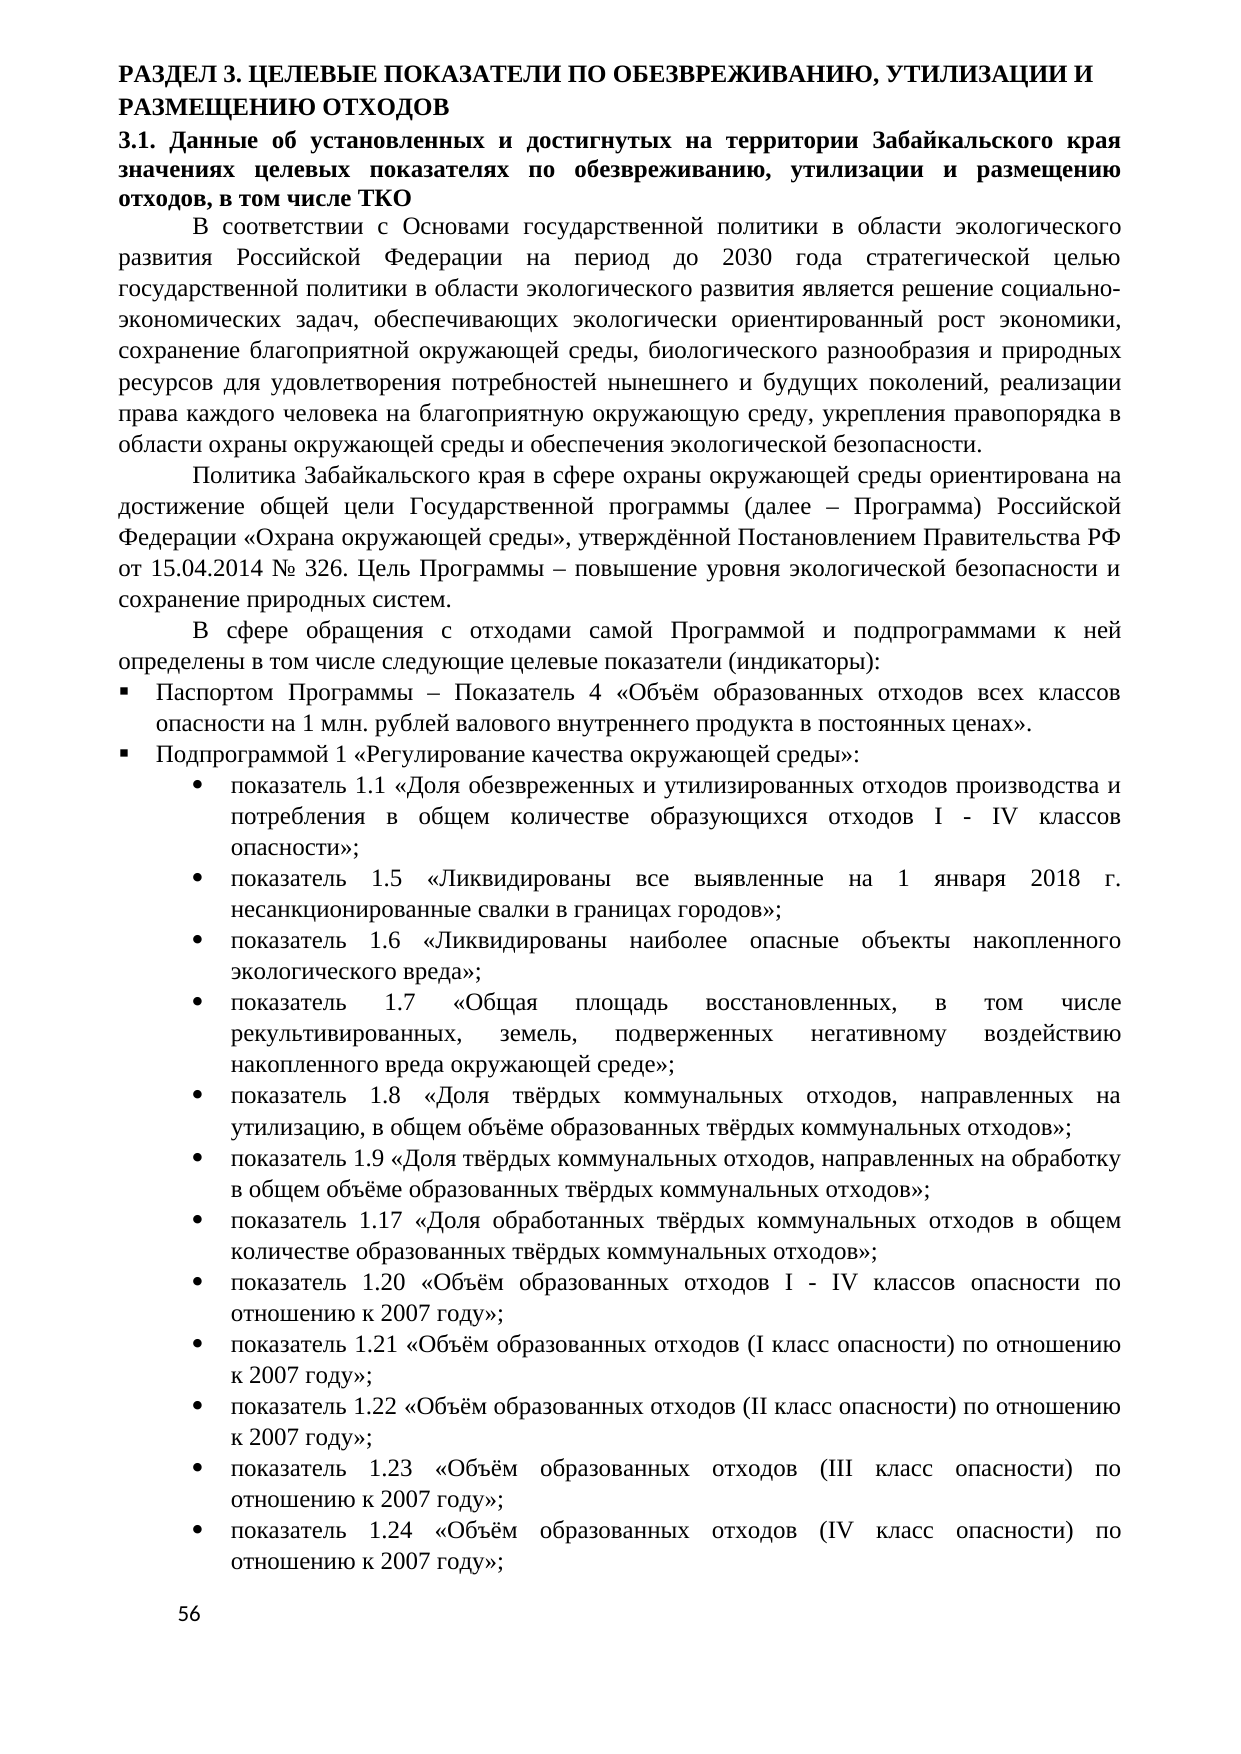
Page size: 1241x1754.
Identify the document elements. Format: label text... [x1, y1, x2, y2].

list показатель 1.22 «Объём образованных отходов (II класс опасности) по отношению к 2007 году»; [193, 1391, 1122, 1451]
list показатель 1.9 «Доля твёрдых коммунальных отходов, направленных на обработку в общем объёме образованных твёрдых коммунальных отходов»; [193, 1143, 1122, 1202]
list показатель 1.17 «Доля обработанных твёрдых коммунальных отходов в общем количестве образованных твёрдых коммунальных отходов»; [193, 1205, 1122, 1264]
list показатель 1.21 «Объём образованных отходов (I класс опасности) по отношению к 2007 году»; [193, 1329, 1122, 1389]
list показатель 1.1 «Доля обезвреженных и утилизированных отходов производства и потребления в общем количестве образующихся отходов I - IV классов опасности»; [193, 770, 1122, 861]
list показатель 1.6 «Ликвидированы наиболее опасные объекты накопленного экологического вреда»; [193, 925, 1122, 985]
list показатель 1.7 «Общая площадь восстановленных, в том числе рекультивированных, земель, подверженных негативному воздействию накопленного вреда окружающей среде»; [193, 987, 1122, 1078]
list Подпрограммой 1 «Регулирование качества окружающей среды»: [118, 739, 1122, 768]
list показатель 1.5 «Ликвидированы все выявленные на 1 января 2018 г. несанкционированные свалки в границах городов»; [193, 863, 1122, 923]
text В соответствии с Основами государственной политики в области экологического развития Российской Федерации на период до 2030 года стратегической целью государственной политики в области экологического развития является решение социально-экономических задач, обеспечивающих экологически ориентированный рост экономики, сохранение благоприятной окружающей среды, биологического разнообразия и природных ресурсов для удовлетворения потребностей нынешнего и будущих поколений, реализации права каждого человека на благоприятную окружающую среду, укрепления правопорядка в области охраны окружающей среды и обеспечения экологической безопасности. [118, 211, 1122, 457]
list показатель 1.20 «Объём образованных отходов I - IV классов опасности по отношению к 2007 году»; [193, 1267, 1122, 1327]
title РАЗДЕЛ 3. ЦЕЛЕВЫЕ ПОКАЗАТЕЛИ ПО ОБЕЗВРЕЖИВАНИЮ, УТИЛИЗАЦИИ И РАЗМЕЩЕНИЮ ОТХОДОВ [118, 59, 1122, 121]
list Паспортом Программы – Показатель 4 «Объём образованных отходов всех классов опасности на 1 млн. рублей валового внутреннего продукта в постоянных ценах». [118, 677, 1122, 737]
list показатель 1.8 «Доля твёрдых коммунальных отходов, направленных на утилизацию, в общем объёме образованных твёрдых коммунальных отходов»; [193, 1081, 1122, 1140]
list показатель 1.23 «Объём образованных отходов (III класс опасности) по отношению к 2007 году»; [193, 1453, 1122, 1513]
text Политика Забайкальского края в сфере охраны окружающей среды ориентирована на достижение общей цели Государственной программы (далее – Программа) Российской Федерации «Охрана окружающей среды», утверждённой Постановлением Правительства РФ от 15.04.2014 № 326. Цель Программы – повышение уровня экологической безопасности и сохранение природных систем. [118, 460, 1122, 613]
list показатель 1.24 «Объём образованных отходов (IV класс опасности) по отношению к 2007 году»; [193, 1515, 1122, 1575]
text В сфере обращения с отходами самой Программой и подпрограммами к ней определены в том числе следующие целевые показатели (индикаторы): [118, 615, 1122, 675]
subtitle 3.1. Данные об установленных и достигнутых на территории Забайкальского края значениях целевых показателях по обезвреживанию, утилизации и размещению отходов, в том числе ТКО [118, 125, 1122, 211]
